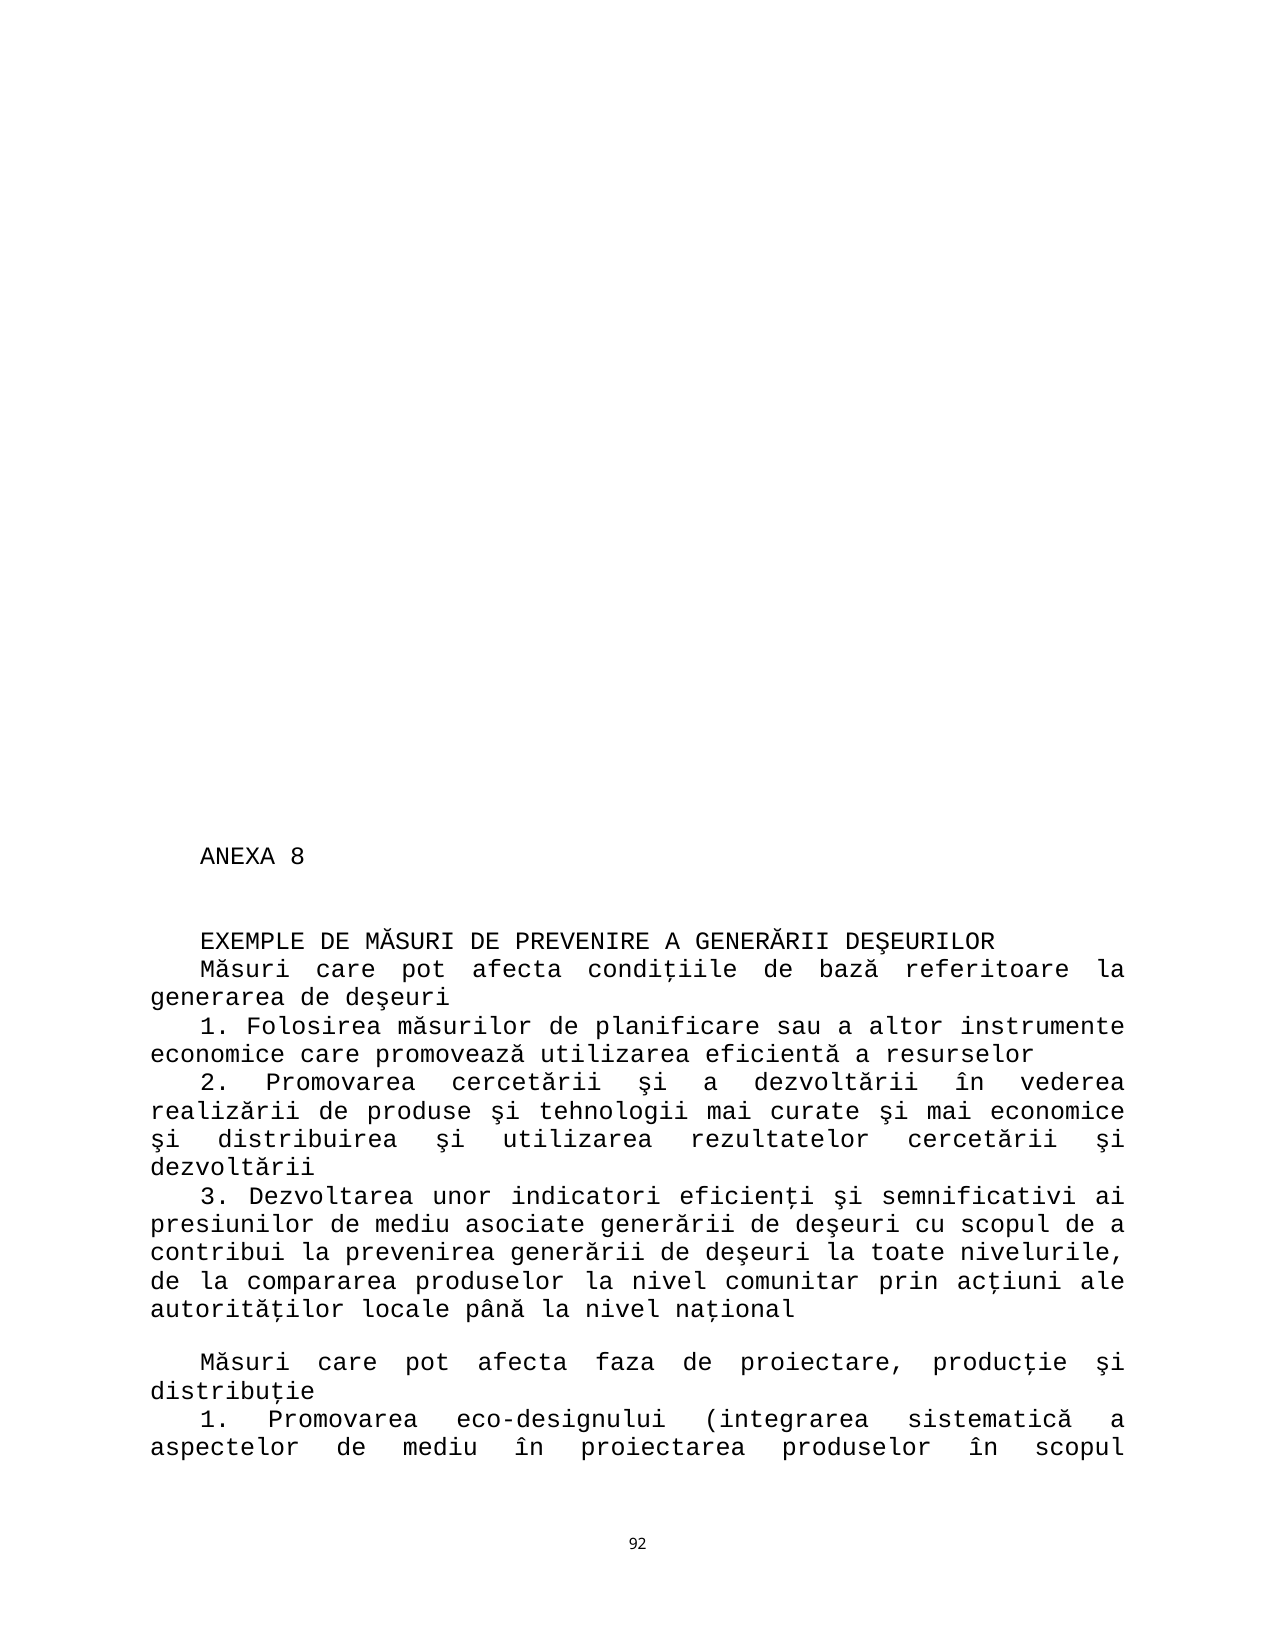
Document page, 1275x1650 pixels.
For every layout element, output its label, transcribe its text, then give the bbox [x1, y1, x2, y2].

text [150, 1407, 1125, 1463]
text ANEXA 8 [150, 843, 1125, 872]
text Măsuri care pot afecta faza de proiectare, producţie şi distribuţie [150, 1350, 1125, 1407]
text Măsuri care pot afecta condiţiile de bază referitoare la generarea de deşeuri [150, 957, 1125, 1013]
text 3. Dezvoltarea unor indicatori eficienţi şi semnificativi ai presiunilor de mediu asociate generării de deşeuri cu scopul de a contribui la prevenirea generării de deşeuri la toate nivelurile, de la compararea produselor la nivel comunitar prin acţiuni ale autorităţilor locale până la nivel naţional [150, 1183, 1125, 1325]
text 1. Folosirea măsurilor de planificare sau a altor instrumente economice care promovează utilizarea eficientă a resurselor [150, 1013, 1125, 1070]
text EXEMPLE DE MĂSURI DE PREVENIRE A GENERĂRII DEŞEURILOR [150, 928, 1125, 957]
text 2. Promovarea cercetării şi a dezvoltării în vederea realizării de produse şi tehnologii mai curate şi mai economice şi distribuirea şi utilizarea rezultatelor cercetării şi dezvoltării [150, 1070, 1125, 1183]
